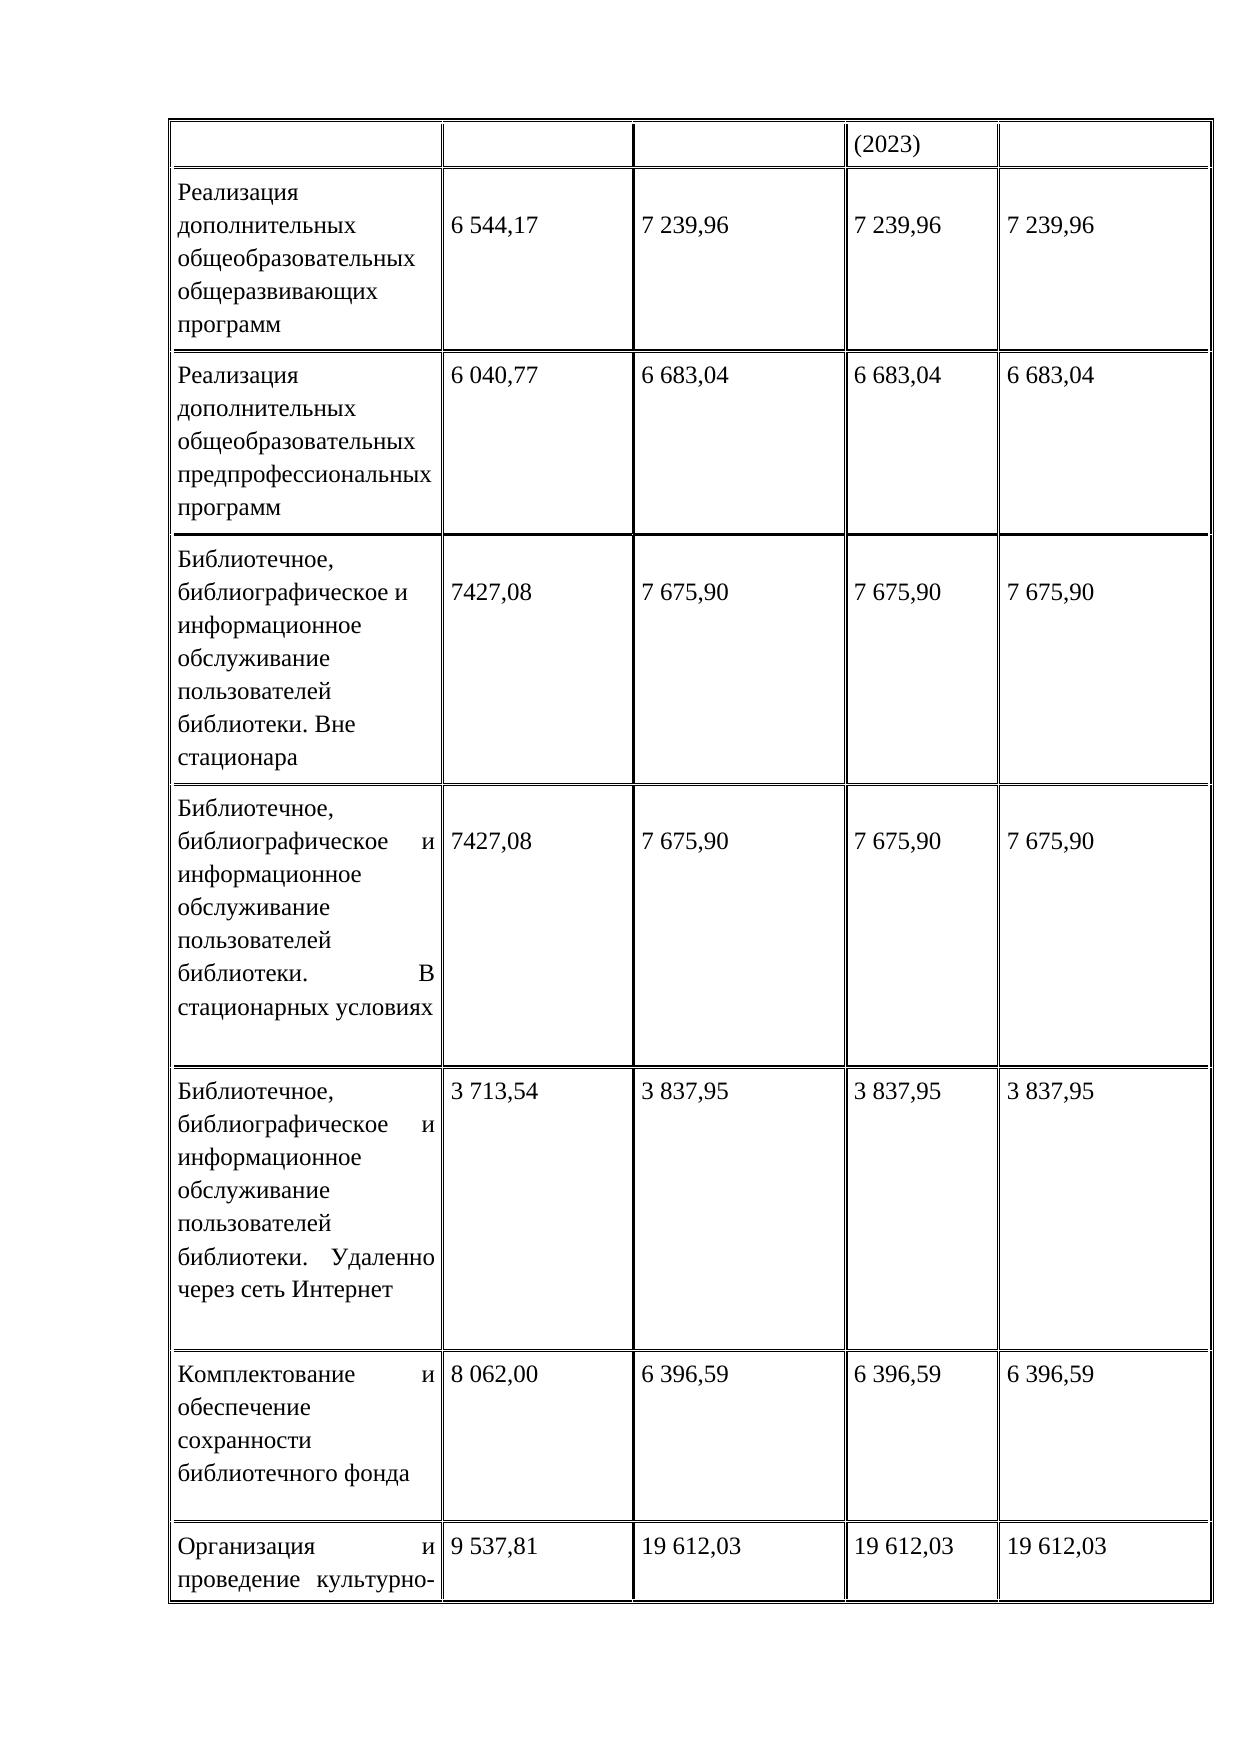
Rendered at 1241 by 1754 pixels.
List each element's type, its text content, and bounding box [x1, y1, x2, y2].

table_cell 8 062,00 [444, 1352, 632, 1520]
table_cell 7 675,90 [848, 786, 997, 1065]
table_cell 6 396,59 [848, 1352, 997, 1520]
table_cell Реализация дополнительных общеобразовательных общеразвивающих программ [169, 166, 443, 349]
table_cell 7 675,90 [1000, 533, 1212, 782]
table_cell 7 239,96 [848, 169, 997, 349]
table_cell 7427,08 [444, 786, 632, 1065]
table_cell Комплектование и обеспечение сохранности библиотечного фонда [171, 1349, 441, 1520]
table_cell 9 537,81 [443, 1523, 633, 1600]
table_cell Реализация дополнительных общеобразовательных предпрофессиональных программ [171, 349, 441, 533]
table_cell Библиотечное, библиографическое и информационное обслуживание пользователей библиотеки. В стационарных условиях [171, 783, 441, 1065]
table_cell 3 837,95 [1000, 1065, 1211, 1348]
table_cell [443, 120, 633, 166]
table_cell 19 612,03 [846, 1523, 999, 1600]
table_cell 6 683,04 [848, 353, 997, 533]
table_cell 6 544,17 [444, 169, 632, 349]
table_cell 6 396,59 [1000, 1349, 1211, 1520]
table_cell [999, 122, 1210, 166]
table_cell 7 675,90 [848, 536, 997, 782]
table_cell Библиотечное, библиографическое и информационное обслуживание пользователей библиотеки. Вне стационара [169, 533, 441, 782]
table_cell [169, 1520, 443, 1600]
table_cell 3 713,54 [444, 1069, 632, 1348]
table_cell 7 675,90 [635, 536, 844, 782]
table_cell 19 612,03 [999, 1520, 1212, 1600]
table_cell 6 683,04 [635, 353, 844, 533]
table_cell 7 239,96 [635, 169, 844, 349]
table_cell 3 837,95 [635, 1069, 844, 1348]
table_cell 7427,08 [444, 536, 632, 782]
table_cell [846, 122, 999, 166]
table_cell 19 612,03 [633, 1520, 846, 1600]
table_cell 6 396,59 [635, 1352, 844, 1520]
table_cell 3 837,95 [848, 1069, 997, 1348]
table_cell 7 239,96 [999, 166, 1212, 349]
table_cell 6 040,77 [444, 353, 632, 533]
table_cell 7 675,90 [1000, 783, 1211, 1065]
table_cell 6 683,04 [1000, 349, 1211, 533]
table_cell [633, 120, 846, 166]
table_cell 7 675,90 [635, 786, 844, 1065]
table_cell Библиотечное, библиографическое и информационное обслуживание пользователей библиотеки. Удаленно через сеть Интернет [171, 1065, 441, 1348]
